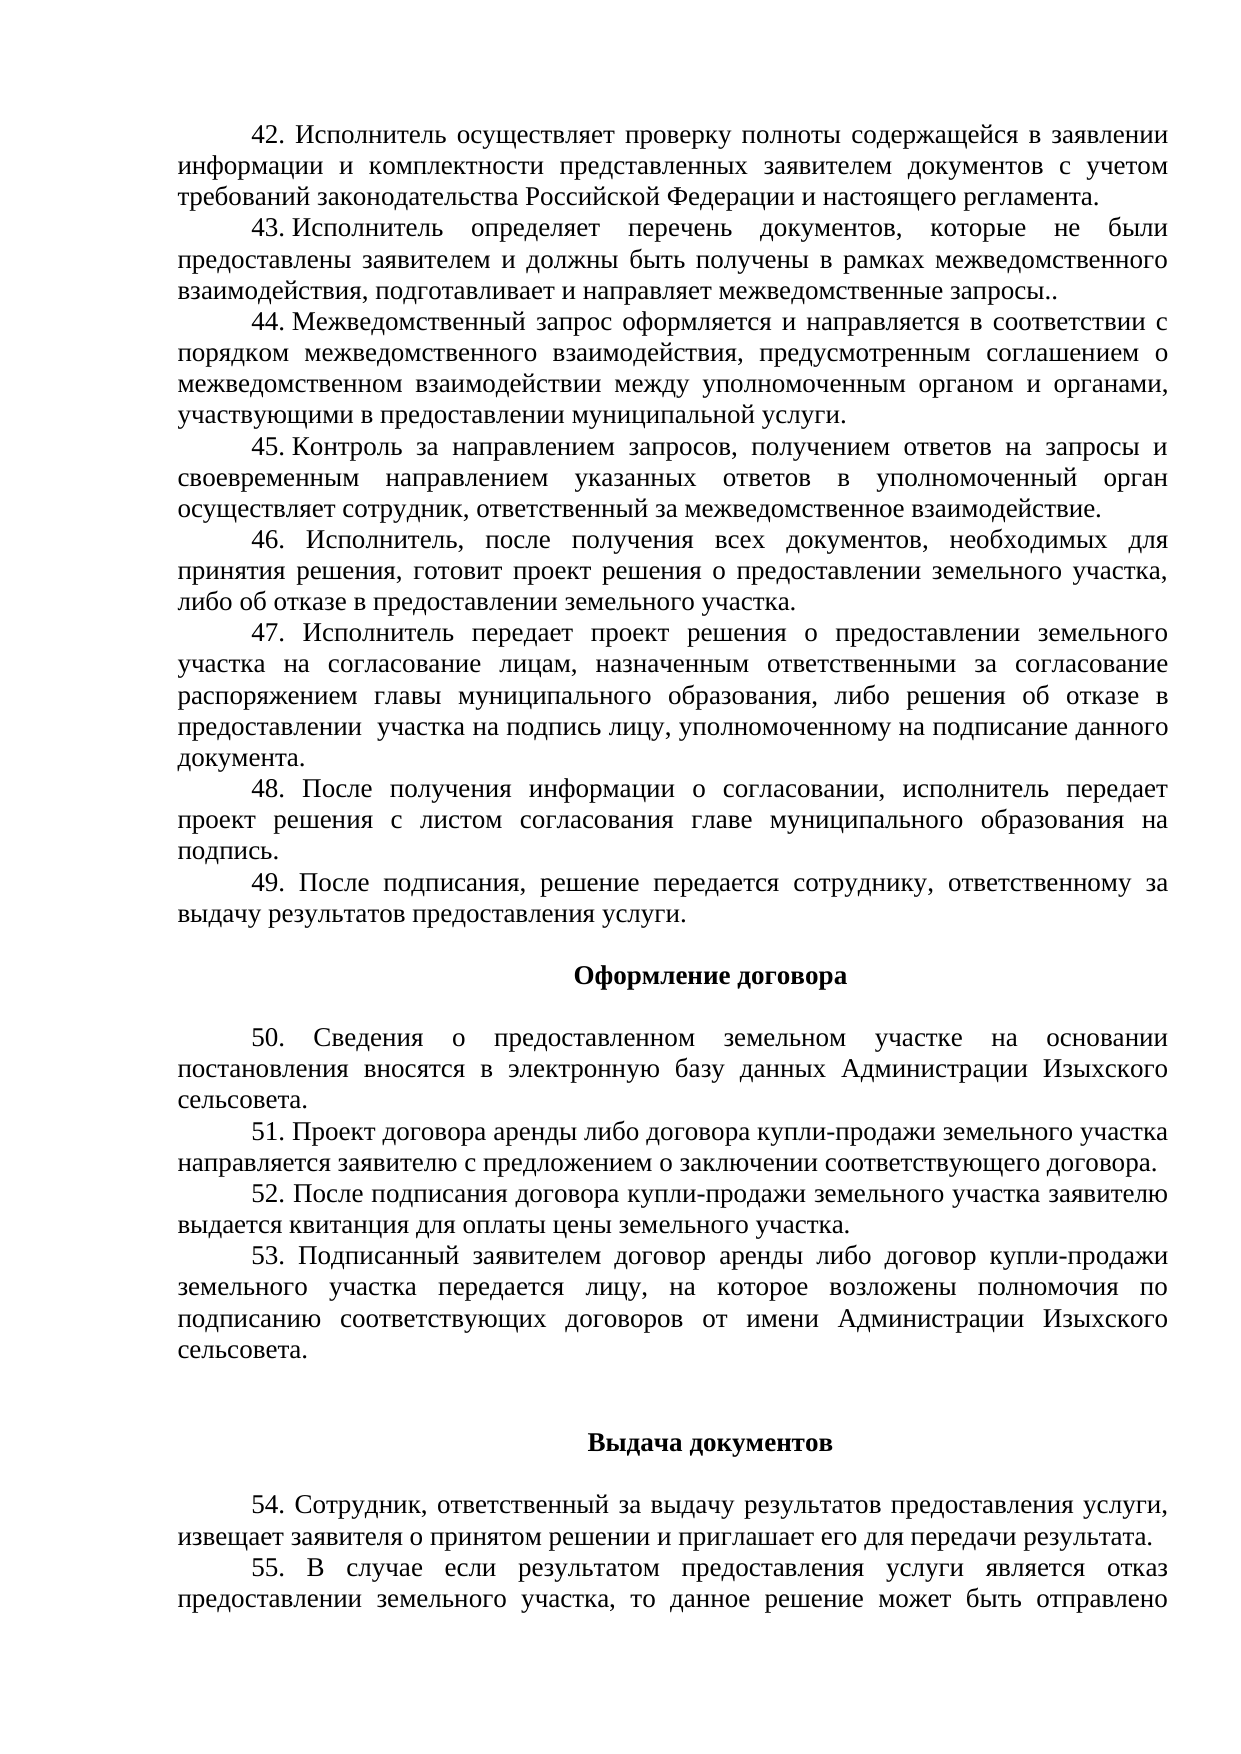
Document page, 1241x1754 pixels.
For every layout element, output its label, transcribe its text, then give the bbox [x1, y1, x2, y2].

text 47. Исполнитель передает проект решения о предоставлении земельного участка на согласование лицам, назначенным ответственными за согласование распоряжением главы муниципального образования, либо решения об отказе в предоставлении участка на подпись лицу, уполномоченному на подписание данного документа. [177, 616, 1169, 772]
text 50. Сведения о предоставленном земельном участке на основании постановления вносятся в электронную базу данных Администрации Изыхского сельсовета. [177, 1021, 1169, 1115]
text 51. Проект договора аренды либо договора купли-продажи земельного участка направляется заявителю с предложением о заключении соответствующего договора. [177, 1115, 1169, 1177]
text 48. После получения информации о согласовании, исполнитель передает проект решения с листом согласования главе муниципального образования на подпись. [177, 772, 1169, 866]
text 53. Подписанный заявителем договор аренды либо договор купли-продажи земельного участка передается лицу, на которое возложены полномочия по подписанию соответствующих договоров от имени Администрации Изыхского сельсовета. [177, 1239, 1169, 1364]
text Оформление договора [177, 959, 1169, 990]
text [177, 1551, 1169, 1613]
text 44. Межведомственный запрос оформляется и направляется в соответствии с порядком межведомственного взаимодействия, предусмотренным соглашением о межведомственном взаимодействии между уполномоченным органом и органами, участвующими в предоставлении муниципальной услуги. [177, 305, 1169, 429]
text 43. Исполнитель определяет перечень документов, которые не были предоставлены заявителем и должны быть получены в рамках межведомственного взаимодействия, подготавливает и направляет межведомственные запросы.. [177, 212, 1169, 305]
text 49. После подписания, решение передается сотруднику, ответственному за выдачу результатов предоставления услуги. [177, 866, 1169, 928]
text Выдача документов [177, 1426, 1169, 1457]
text 54. Сотрудник, ответственный за выдачу результатов предоставления услуги, извещает заявителя о принятом решении и приглашает его для передачи результата. [177, 1488, 1169, 1551]
text 42. Исполнитель осуществляет проверку полноты содержащейся в заявлении информации и комплектности представленных заявителем документов с учетом требований законодательства Российской Федерации и настоящего регламента. [177, 118, 1169, 212]
text 46. Исполнитель, после получения всех документов, необходимых для принятия решения, готовит проект решения о предоставлении земельного участка, либо об отказе в предоставлении земельного участка. [177, 523, 1169, 616]
text 52. После подписания договора купли-продажи земельного участка заявителю выдается квитанция для оплаты цены земельного участка. [177, 1177, 1169, 1239]
text 45. Контроль за направлением запросов, получением ответов на запросы и своевременным направлением указанных ответов в уполномоченный орган осуществляет сотрудник, ответственный за межведомственное взаимодействие. [177, 429, 1169, 523]
